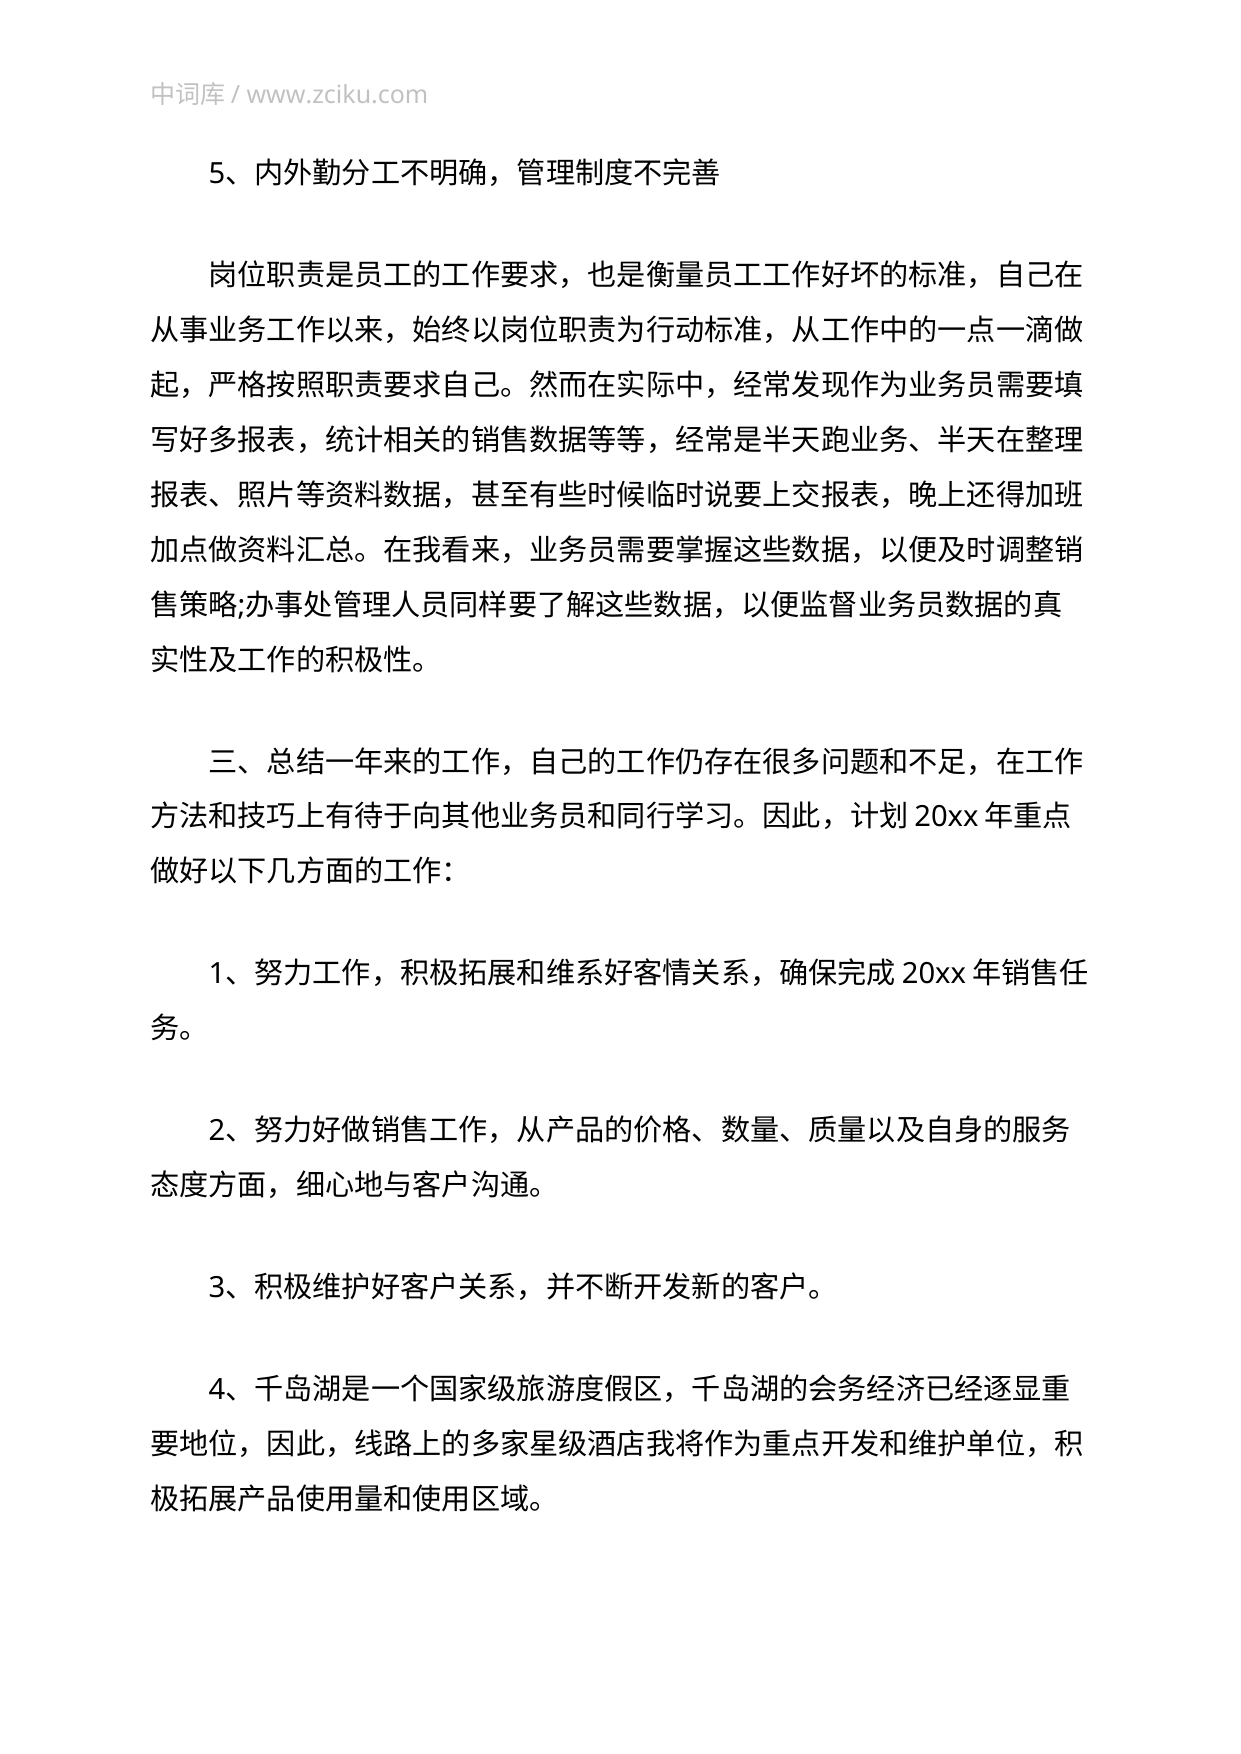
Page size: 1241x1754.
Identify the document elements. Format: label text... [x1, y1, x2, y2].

text 1、努力工作，积极拓展和维系好客情关系，确保完成20xx年销售任务。 [150, 950, 1090, 1047]
text 5、内外勤分工不明确，管理制度不完善 [150, 150, 1090, 192]
text 4、千岛湖是一个国家级旅游度假区，千岛湖的会务经济已经逐显重要地位，因此，线路上的多家星级酒店我将作为重点开发和维护单位，积极拓展产品使用量和使用区域。 [150, 1365, 1090, 1517]
text 2、努力好做销售工作，从产品的价格、数量、质量以及自身的服务态度方面，细心地与客户沟通。 [150, 1107, 1090, 1204]
text 岗位职责是员工的工作要求，也是衡量员工工作好坏的标准，自己在从事业务工作以来，始终以岗位职责为行动标准，从工作中的一点一滴做起，严格按照职责要求自己。然而在实际中，经常发现作为业务员需要填写好多报表，统计相关的销售数据等等，经常是半天跑业务、半天在整理报表、照片等资料数据，甚至有些时候临时说要上交报表，晚上还得加班加点做资料汇总。在我看来，业务员需要掌握这些数据，以便及时调整销售策略;办事处管理人员同样要了解这些数据，以便监督业务员数据的真实性及工作的积极性。 [150, 252, 1090, 679]
text 三、总结一年来的工作，自己的工作仍存在很多问题和不足，在工作方法和技巧上有待于向其他业务员和同行学习。因此，计划20xx年重点做好以下几方面的工作： [150, 738, 1090, 890]
text 3、积极维护好客户关系，并不断开发新的客户。 [150, 1263, 1090, 1306]
